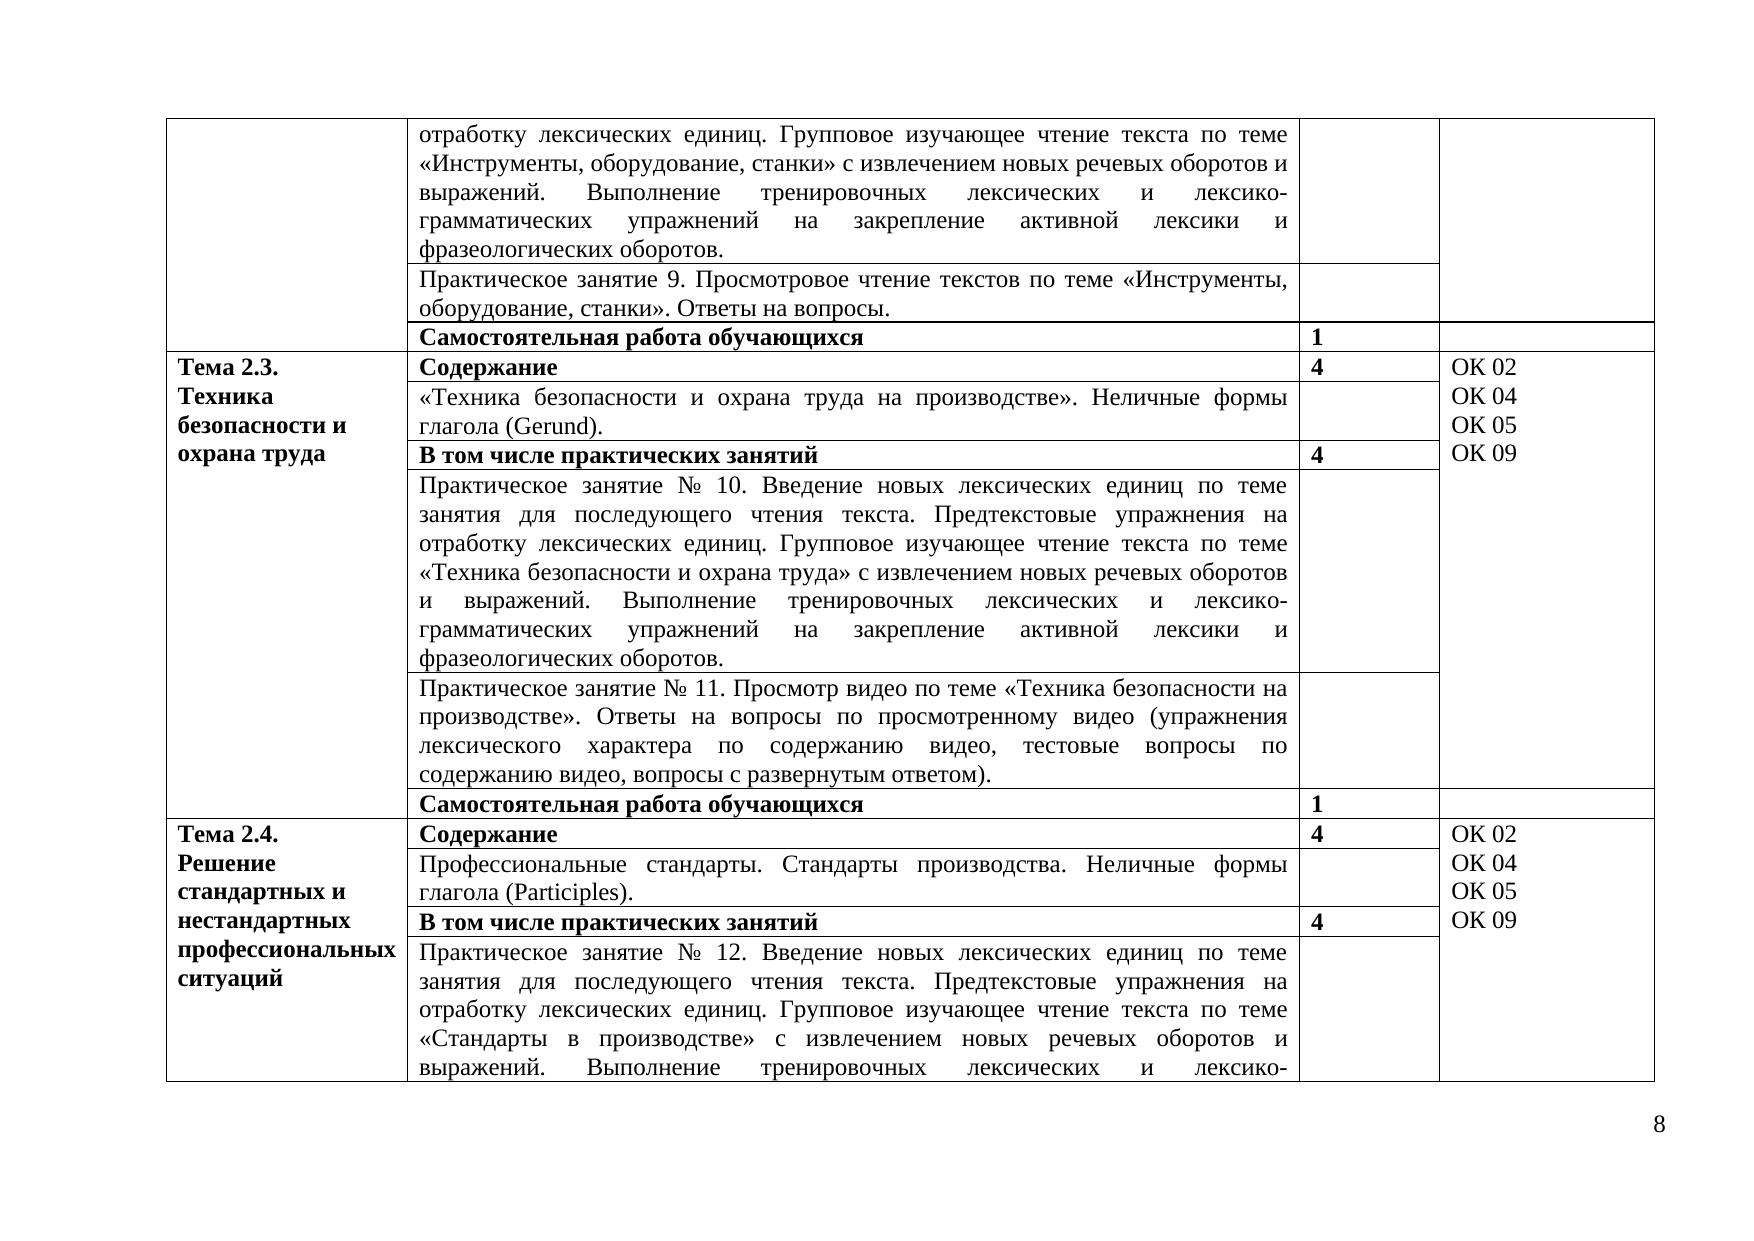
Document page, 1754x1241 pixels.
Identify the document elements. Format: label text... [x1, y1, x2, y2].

table_cell Практическое занятие № 11. Просмотр видео по теме «Техника безопасности на производстве». Ответы на вопросы по просмотренному видео (упражнения лексического характера по содержанию видео, тестовые вопросы по содержанию видео, вопросы с развернутым ответом). [408, 673, 1299, 788]
table_cell Практическое занятие 9. Просмотровое чтение текстов по теме «Инструменты, оборудование, станки». Ответы на вопросы. [408, 264, 1299, 321]
table_cell Практическое занятие № 10. Введение новых лексических единиц по теме занятия для последующего чтения текста. Предтекстовые упражнения на отработку лексических единиц. Групповое изучающее чтение текста по теме «Техника безопасности и охрана труда» с извлечением новых речевых оборотов и выражений. Выполнение тренировочных лексических и лексико-грамматических упражнений на закрепление активной лексики и фразеологических оборотов. [408, 470, 1299, 672]
table_cell 4 [1300, 819, 1439, 848]
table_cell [408, 119, 1299, 263]
table_cell ОК 02 ОК 04 ОК 05 ОК 09 [1440, 819, 1654, 1081]
table_cell Содержание [408, 352, 1299, 381]
table_cell [1300, 119, 1439, 263]
table_cell Содержание [408, 819, 1299, 848]
table_cell [1300, 849, 1439, 906]
table_cell [1440, 789, 1654, 818]
table_cell Тема 2.3. Техника безопасности и охрана труда [167, 352, 407, 818]
table_cell [1300, 937, 1439, 1081]
table_cell Самостоятельная работа обучающихся [408, 323, 1299, 351]
table_cell [1300, 264, 1439, 321]
table_cell 4 [1300, 907, 1439, 936]
table_cell [1300, 673, 1439, 788]
table_cell 1 [1300, 789, 1439, 818]
table_cell 1 [1300, 323, 1439, 351]
table_cell Профессиональные стандарты. Стандарты производства. Неличные формы глагола (Participles). [408, 849, 1299, 906]
table_cell ОК 02 ОК 04 ОК 05 ОК 09 [1440, 352, 1654, 788]
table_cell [408, 937, 1299, 1081]
table_cell «Техника безопасности и охрана труда на производстве». Неличные формы глагола (Gerund). [408, 382, 1299, 439]
table_cell 4 [1300, 352, 1439, 381]
table_cell В том числе практических занятий [408, 907, 1299, 936]
table_cell Тема 2.4. Решение стандартных и нестандартных профессиональных ситуаций [167, 819, 407, 1081]
table_cell [1300, 470, 1439, 672]
table_cell [1440, 323, 1654, 351]
table_cell 4 [1300, 441, 1439, 469]
table_cell [1300, 382, 1439, 439]
table_cell Самостоятельная работа обучающихся [408, 789, 1299, 818]
table_cell В том числе практических занятий [408, 441, 1299, 469]
